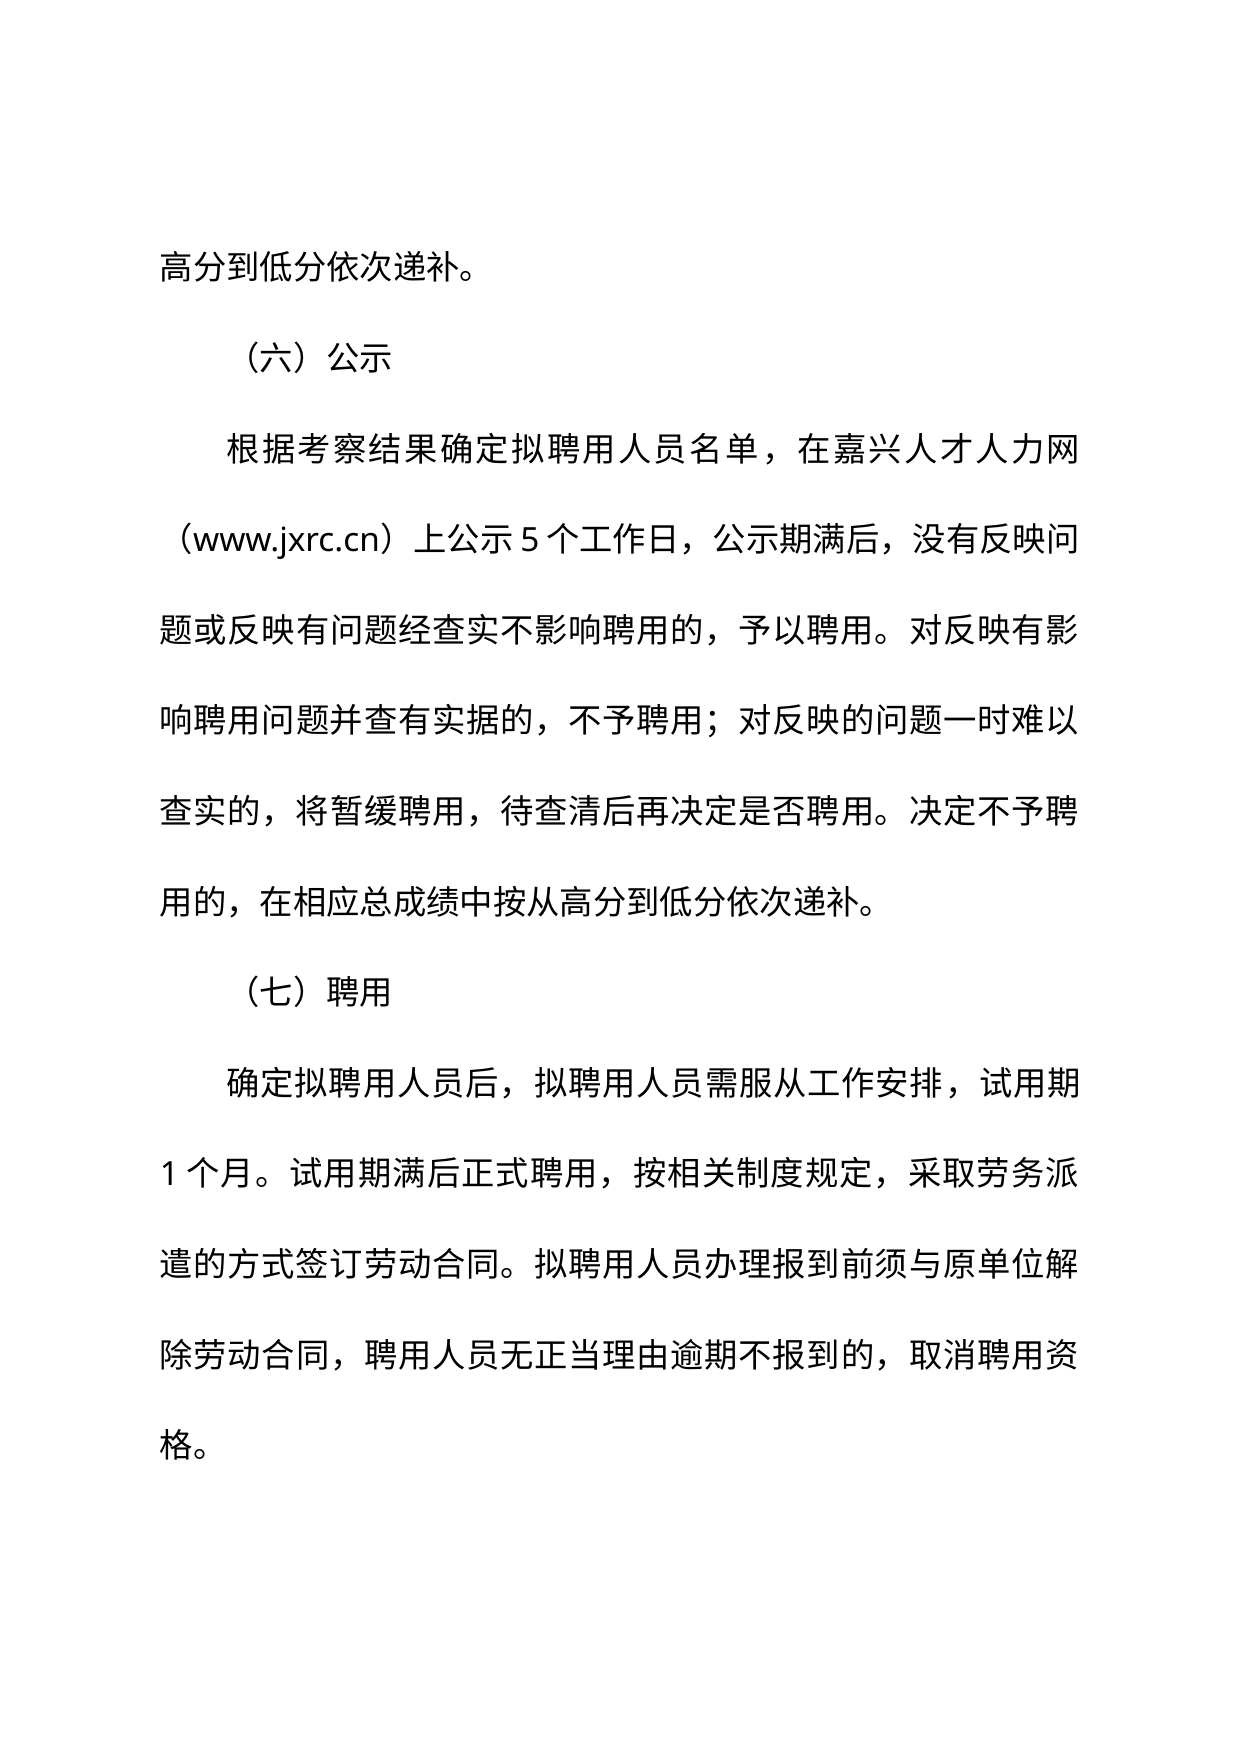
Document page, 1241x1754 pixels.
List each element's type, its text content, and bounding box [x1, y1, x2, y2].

text （六）公示 [159, 311, 1081, 401]
text 根据考察结果确定拟聘用人员名单，在嘉兴人才人力网（www.jxrc.cn）上公示5个工作日，公示期满后，没有反映问题或反映有问题经查实不影响聘用的，予以聘用。对反映有影响聘用问题并查有实据的，不予聘用；对反映的问题一时难以查实的，将暂缓聘用，待查清后再决定是否聘用。决定不予聘用的，在相应总成绩中按从高分到低分依次递补。 [159, 401, 1081, 945]
text 确定拟聘用人员后，拟聘用人员需服从工作安排，试用期1个月。试用期满后正式聘用，按相关制度规定，采取劳务派遣的方式签订劳动合同。拟聘用人员办理报到前须与原单位解除劳动合同，聘用人员无正当理由逾期不报到的，取消聘用资格。 [159, 1036, 1081, 1489]
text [159, 220, 1081, 311]
text （七）聘用 [159, 945, 1081, 1036]
